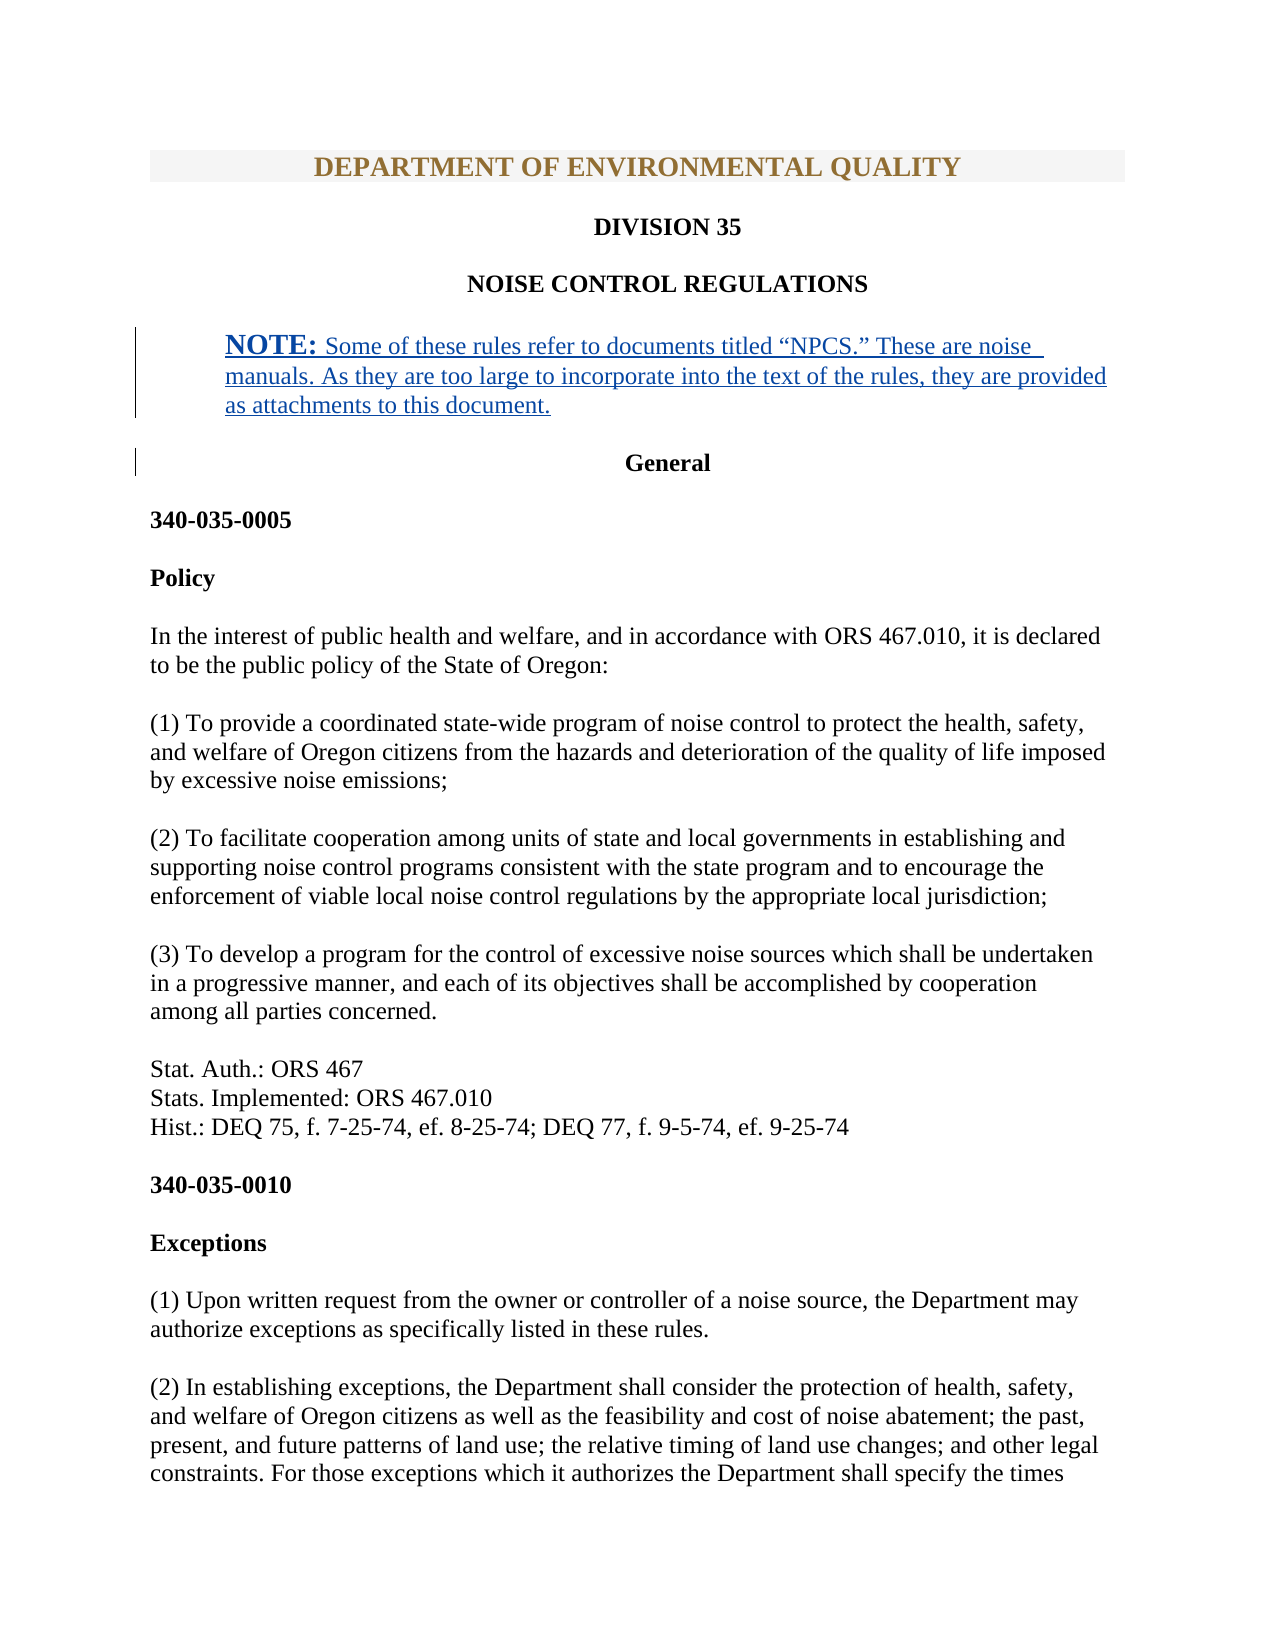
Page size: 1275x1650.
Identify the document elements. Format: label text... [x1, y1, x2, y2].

text NOISE CONTROL REGULATIONS [225, 269, 1110, 298]
text 340-035-0010 [150, 1170, 1110, 1198]
text Policy [150, 563, 1110, 592]
text Exceptions [150, 1228, 1110, 1256]
text In the interest of public health and welfare, and in accordance with ORS 467.010, it is declared to be the public policy of the State of Oregon: [150, 621, 1110, 679]
text General [225, 448, 1110, 476]
text 340-035-0005 [150, 506, 1110, 534]
text DEPARTMENT OF ENVIRONMENTAL QUALITY [150, 150, 1125, 182]
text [150, 1372, 1110, 1487]
text (1) To provide a coordinated state-wide program of noise control to protect the health, safety, and welfare of Oregon citizens from the hazards and deterioration of the quality of life imposed by excessive noise emissions; [150, 708, 1110, 794]
text (1) Upon written request from the owner or controller of a noise source, the Department may authorize exceptions as specifically listed in these rules. [150, 1286, 1110, 1343]
text DIVISION 35 [225, 212, 1110, 240]
text (3) To develop a program for the control of excessive noise sources which shall be undertaken in a progressive manner, and each of its objectives shall be accomplished by cooperation among all parties concerned. [150, 939, 1110, 1025]
text (2) To facilitate cooperation among units of state and local governments in establishing and supporting noise control programs consistent with the state program and to encourage the enforcement of viable local noise control regulations by the appropriate local jurisdiction; [150, 823, 1110, 910]
text Stat. Auth.: ORS 467 Stats. Implemented: ORS 467.010 Hist.: DEQ 75, f. 7-25-74, ef. 8-25-74; DEQ 77, f. 9-5-74, ef. 9-25-74 [150, 1054, 1110, 1141]
